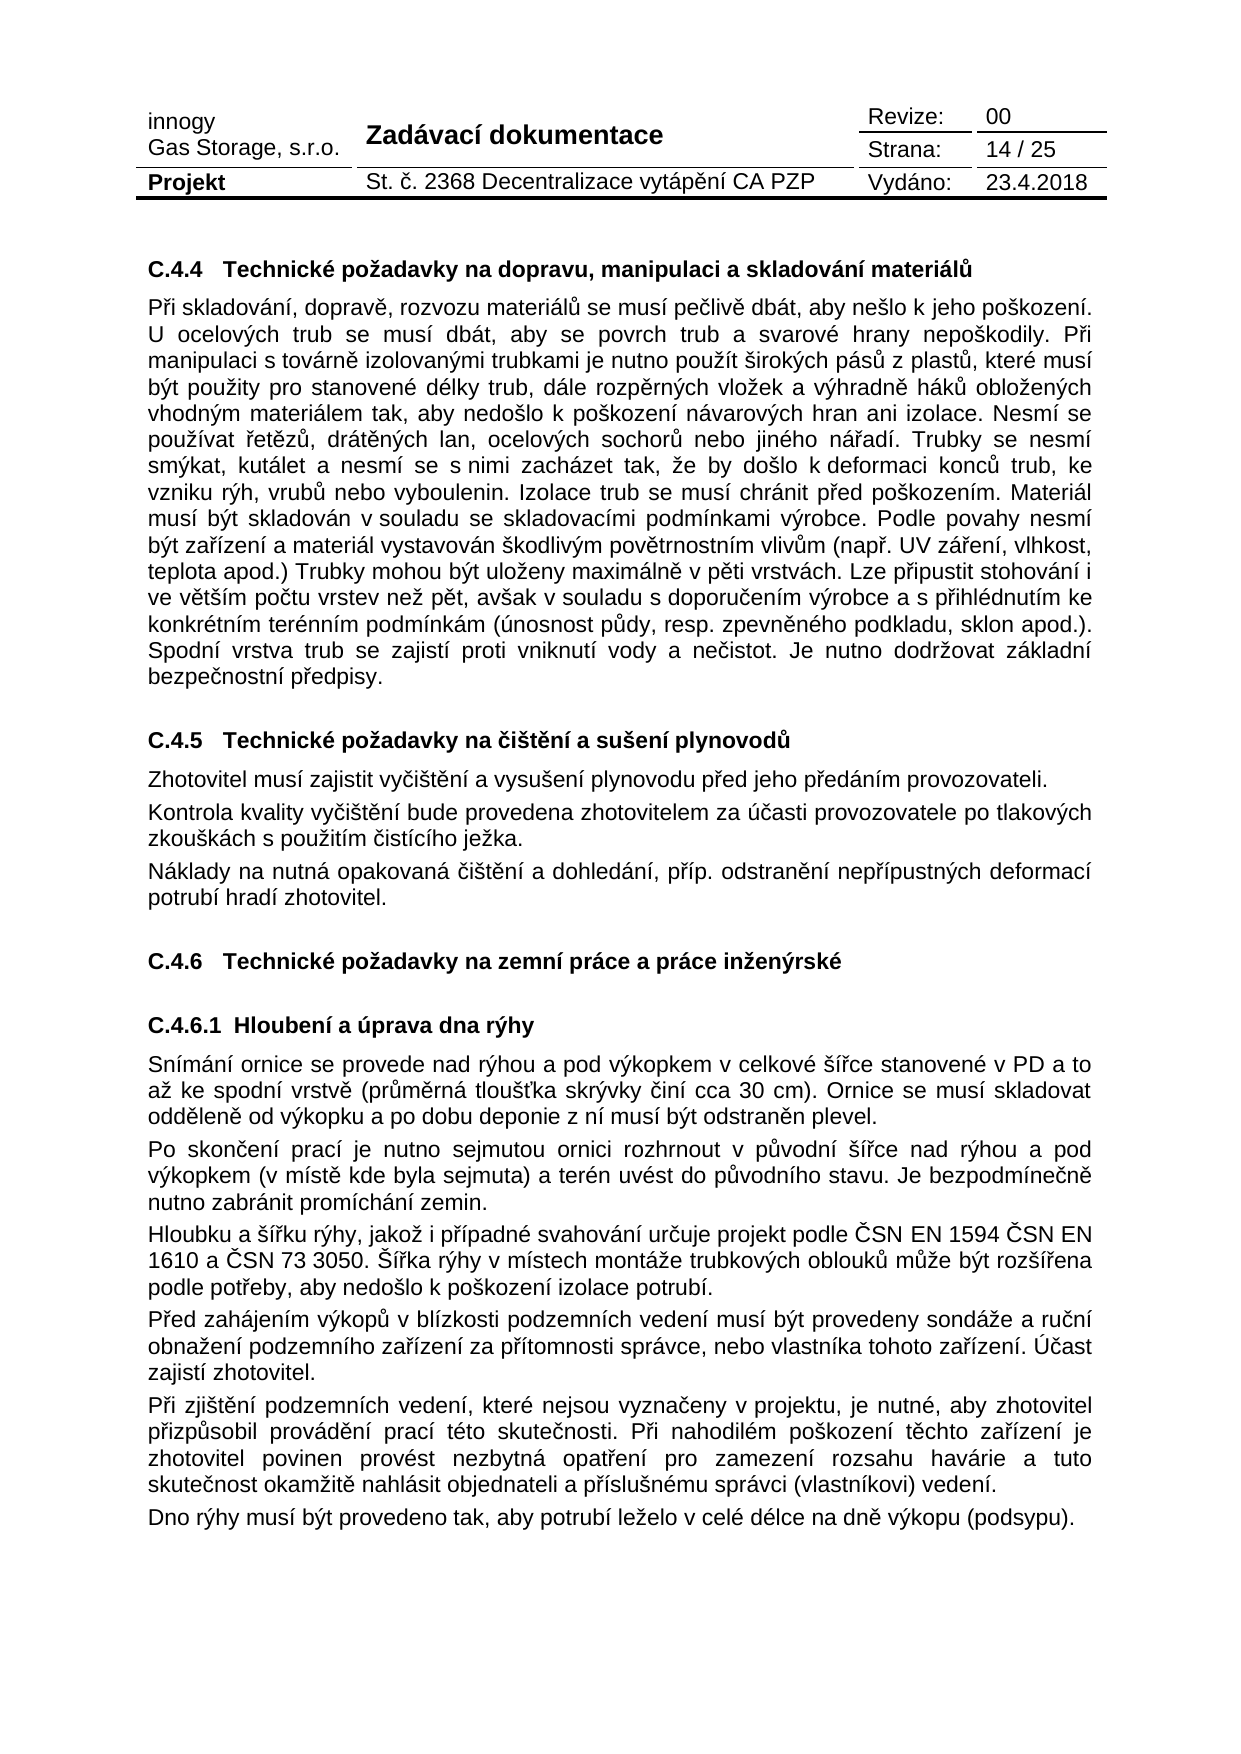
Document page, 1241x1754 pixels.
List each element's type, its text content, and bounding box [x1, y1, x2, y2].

text Při zjištění podzemních vedení, které nejsou vyznačeny v projektu, je nutné, aby zhotovitel přizpůsobil provádění prací této skutečnosti. Při nahodilém poškození těchto zařízení je zhotovitel povinen provést nezbytná opatření pro zamezení rozsahu havárie a tuto skutečnost okamžitě nahlásit objednateli a příslušnému správci (vlastníkovi) vedení. [148, 1392, 1093, 1497]
text Hloubení a úprava dna rýhy [148, 1012, 1093, 1038]
text Před zahájením výkopů v blízkosti podzemních vedení musí být provedeny sondáže a ruční obnažení podzemního zařízení za přítomnosti správce, nebo vlastníka tohoto zařízení. Účast zajistí zhotovitel. [148, 1306, 1093, 1386]
text Dno rýhy musí být provedeno tak, aby potrubí leželo v celé délce na dně výkopu (podsypu). [148, 1503, 1093, 1530]
text Technické požadavky na dopravu, manipulaci a skladování materiálů [148, 256, 1093, 282]
text Snímání ornice se provede nad rýhou a pod výkopkem v celkové šířce stanovené v PD a to až ke spodní vrstvě (průměrná tloušťka skrývky činí cca 30 cm). Ornice se musí skladovat odděleně od výkopku a po dobu deponie z ní musí být odstraněn plevel. [148, 1051, 1093, 1129]
text Kontrola kvality vyčištění bude provedena zhotovitelem za účasti provozovatele po tlakových zkouškách s použitím čistícího ježka. [148, 799, 1093, 851]
text Hloubku a šířku rýhy, jakož i případné svahování určuje projekt podle ČSN EN 1594 ČSN EN 1610 a ČSN 73 3050. Šířka rýhy v místech montáže trubkových oblouků může být rozšířena podle potřeby, aby nedošlo k poškození izolace potrubí. [148, 1221, 1093, 1300]
text Technické požadavky na čištění a sušení plynovodů [148, 727, 1093, 753]
text Technické požadavky na zemní práce a práce inženýrské [148, 948, 1093, 974]
text Při skladování, dopravě, rozvozu materiálů se musí pečlivě dbát, aby nešlo k jeho poškození. U ocelových trub se musí dbát, aby se povrch trub a svarové hrany nepoškodily. Při manipulaci s továrně izolovanými trubkami je nutno použít širokých pásů z plastů, které musí být použity pro stanovené délky trub, dále rozpěrných vložek a výhradně háků obložených vhodným materiálem tak, aby nedošlo k poškození návarových hran ani izolace. Nesmí se používat řetězů, drátěných lan, ocelových sochorů nebo jiného nářadí. Trubky se nesmí smýkat, kutálet a nesmí se s nimi zacházet tak, že by došlo k deformaci konců trub, ke vzniku rýh, vrubů nebo vyboulenin. Izolace trub se musí chránit před poškozením. Materiál musí být skladován v souladu se skladovacími podmínkami výrobce. Podle povahy nesmí být zařízení a materiál vystavován škodlivým povětrnostním vlivům (např. UV záření, vlhkost, teplota apod.) Trubky mohou být uloženy maximálně v pěti vrstvách. Lze připustit stohování i ve větším počtu vrstev než pět, avšak v souladu s doporučením výrobce a s přihlédnutím ke konkrétním terénním podmínkám (únosnost půdy, resp. zpevněného podkladu, sklon apod.). Spodní vrstva trub se zajistí proti vniknutí vody a nečistot. Je nutno dodržovat základní bezpečnostní předpisy. [148, 294, 1093, 690]
text Zhotovitel musí zajistit vyčištění a vysušení plynovodu před jeho předáním provozovateli. [148, 766, 1093, 792]
text Po skončení prací je nutno sejmutou ornici rozhrnout v původní šířce nad rýhou a pod výkopkem (v místě kde byla sejmuta) a terén uvést do původního stavu. Je bezpodmínečně nutno zabránit promíchání zemin. [148, 1136, 1093, 1215]
text Náklady na nutná opakovaná čištění a dohledání, příp. odstranění nepřípustných deformací potrubí hradí zhotovitel. [148, 858, 1093, 910]
